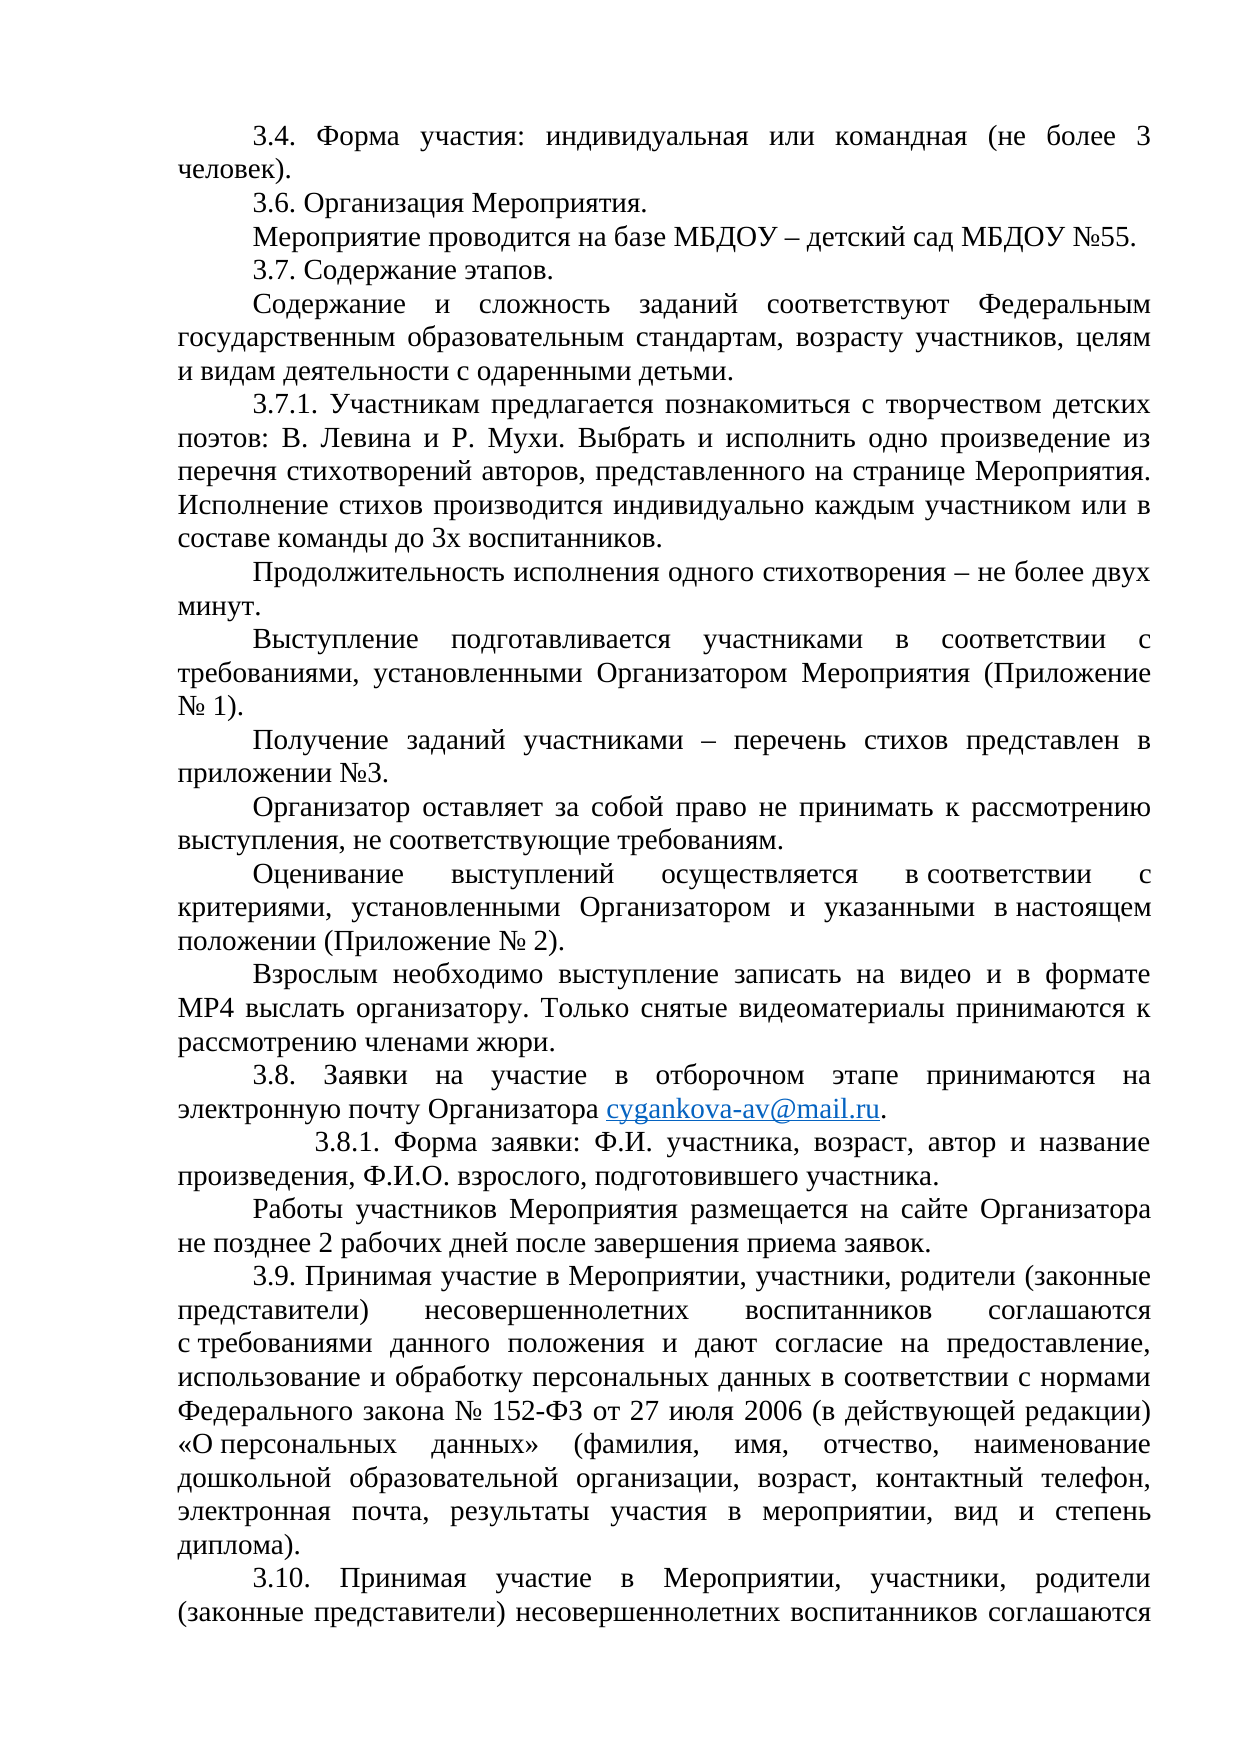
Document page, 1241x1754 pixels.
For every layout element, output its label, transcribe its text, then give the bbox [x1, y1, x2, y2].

text Оценивание выступлений осуществляется в соответствии с критериями, установленными Организатором и указанными в настоящем положении (Приложение № 2). [177, 856, 1152, 957]
text 3.7. Содержание этапов. [177, 252, 1152, 286]
text Выступление подготавливается участниками в соответствии с требованиями, установленными Организатором Мероприятия (Приложение № 1). [177, 621, 1152, 722]
text 3.8.1. Форма заявки: Ф.И. участника, возраст, автор и название произведения, Ф.И.О. взрослого, подготовившего участника. [177, 1124, 1152, 1191]
text 3.4. Форма участия: индивидуальная или командная (не более 3 человек). [177, 118, 1152, 185]
text 3.6. Организация Мероприятия. [177, 185, 1152, 219]
text Взрослым необходимо выступление записать на видео и в формате МР4 выслать организатору. Только снятые видеоматериалы принимаются к рассмотрению членами жюри. [177, 957, 1152, 1057]
text 3.8. Заявки на участие в отборочном этапе принимаются на электронную почту Организатора cygankova-av@mail.ru. [177, 1057, 1152, 1124]
text Организатор оставляет за собой право не принимать к рассмотрению выступления, не соответствующие требованиям. [177, 789, 1152, 856]
text 3.7.1. Участникам предлагается познакомиться с творчеством детских поэтов: В. Левина и Р. Мухи. Выбрать и исполнить одно произведение из перечня стихотворений авторов, представленного на странице Мероприятия. Исполнение стихов производится индивидуально каждым участником или в составе команды до 3х воспитанников. [177, 386, 1152, 554]
text Получение заданий участниками – перечень стихов представлен в приложении №3. [177, 722, 1152, 789]
text Работы участников Мероприятия размещается на сайте Организатора не позднее 2 рабочих дней после завершения приема заявок. [177, 1191, 1152, 1258]
text 3.9. Принимая участие в Мероприятии, участники, родители (законные представители) несовершеннолетних воспитанников соглашаются с требованиями данного положения и дают согласие на предоставление, использование и обработку персональных данных в соответствии с нормами Федерального закона № 152-ФЗ от 27 июля 2006 (в действующей редакции) «О персональных данных» (фамилия, имя, отчество, наименование дошкольной образовательной организации, возраст, контактный телефон, электронная почта, результаты участия в мероприятии, вид и степень диплома). [177, 1258, 1152, 1560]
text Содержание и сложность заданий соответствуют Федеральным государственным образовательным стандартам, возрасту участников, целям и видам деятельности с одаренными детьми. [177, 286, 1152, 386]
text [177, 1560, 1152, 1627]
text Мероприятие проводится на базе МБДОУ – детский сад МБДОУ №55. [177, 219, 1152, 252]
text Продолжительность исполнения одного стихотворения – не более двух минут. [177, 554, 1152, 621]
